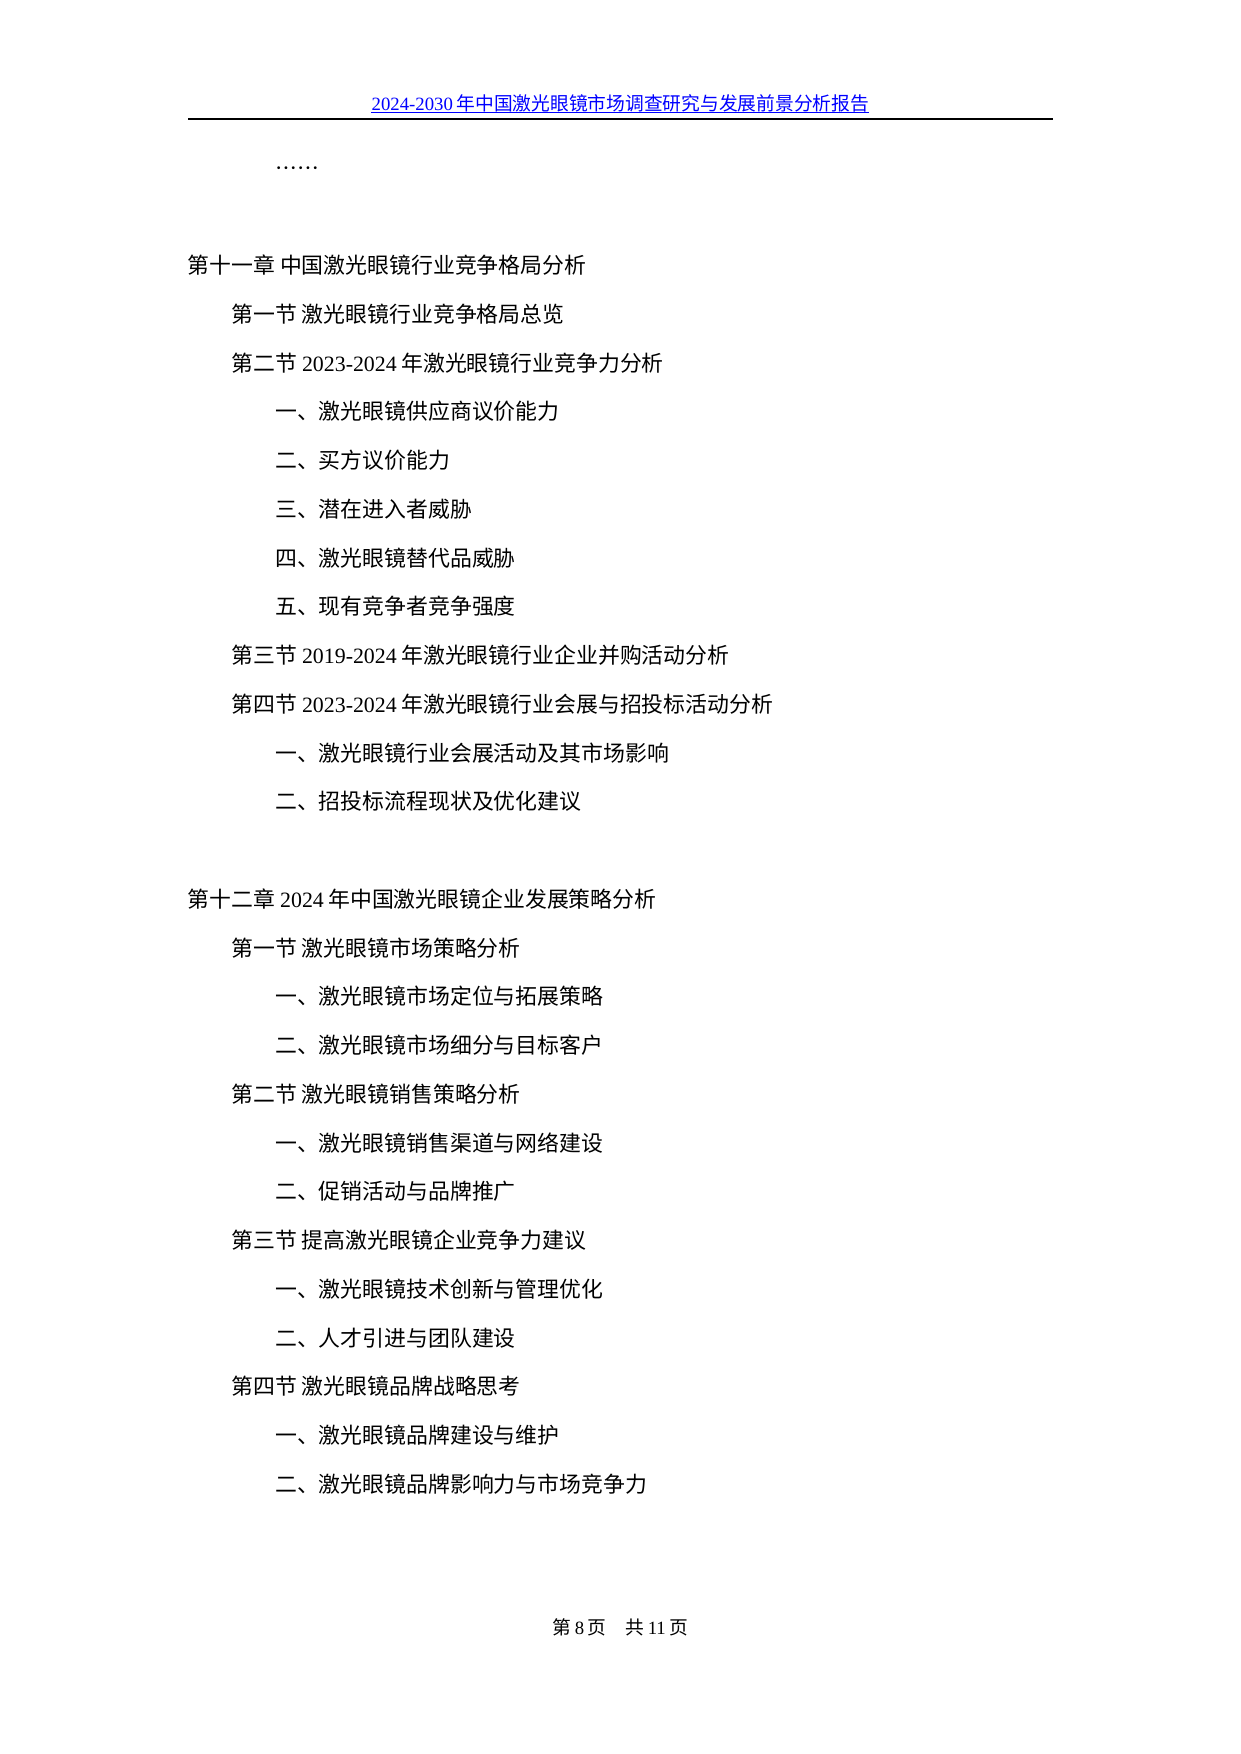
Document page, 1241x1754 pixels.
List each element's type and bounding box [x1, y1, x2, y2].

text [187, 150, 1053, 1499]
